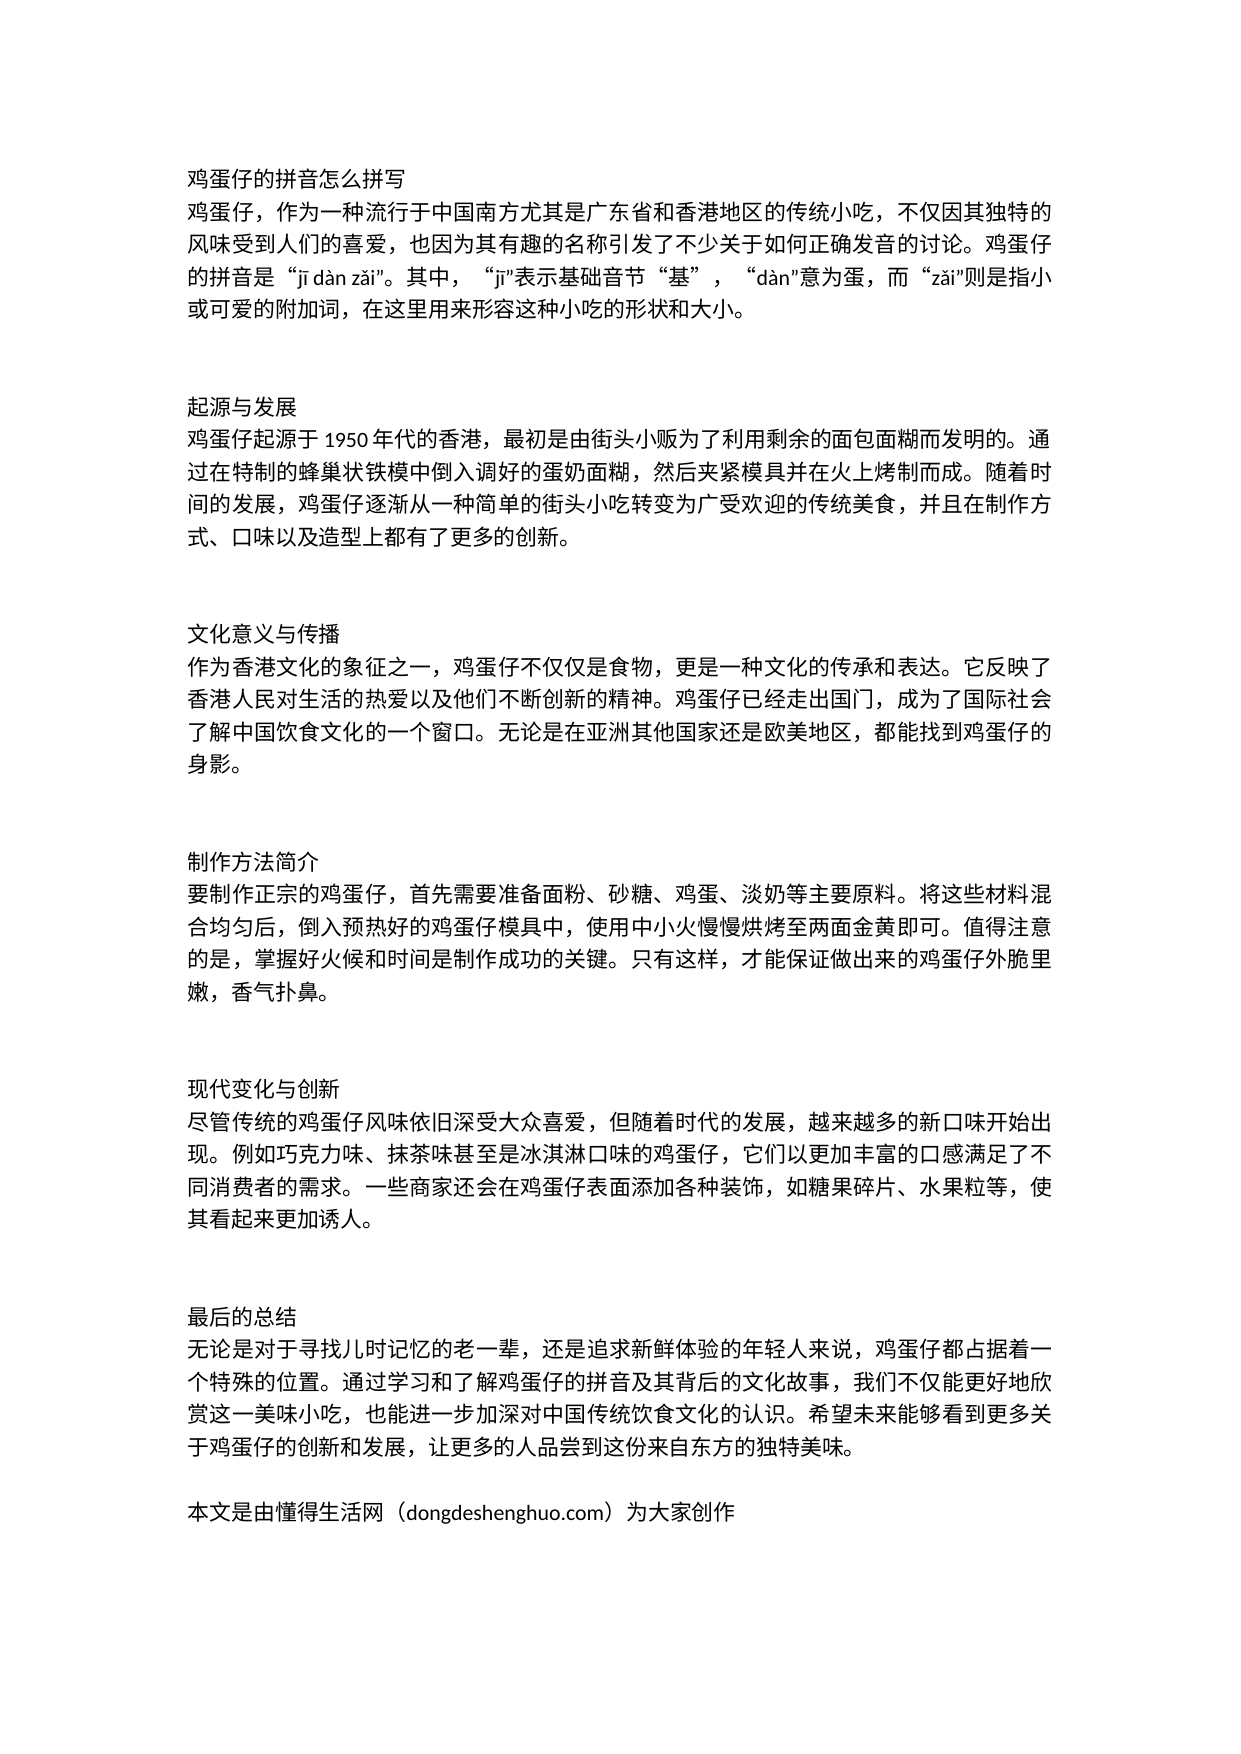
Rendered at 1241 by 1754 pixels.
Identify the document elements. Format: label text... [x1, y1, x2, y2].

text 鸡蛋仔的拼音怎么拼写 [187, 162, 1053, 194]
text 最后的总结 [187, 1299, 1053, 1332]
text 起源与发展 [187, 389, 1053, 422]
text 鸡蛋仔，作为一种流行于中国南方尤其是广东省和香港地区的传统小吃，不仅因其独特的风味受到人们的喜爱，也因为其有趣的名称引发了不少关于如何正确发音的讨论。鸡蛋仔的拼音是“jī dàn zǎi”。其中，“jī”表示基础音节“基”，“dàn”意为蛋，而“zǎi”则是指小或可爱的附加词，在这里用来形容这种小吃的形状和大小。 [187, 194, 1053, 324]
text 要制作正宗的鸡蛋仔，首先需要准备面粉、砂糖、鸡蛋、淡奶等主要原料。将这些材料混合均匀后，倒入预热好的鸡蛋仔模具中，使用中小火慢慢烘烤至两面金黄即可。值得注意的是，掌握好火候和时间是制作成功的关键。只有这样，才能保证做出来的鸡蛋仔外脆里嫩，香气扑鼻。 [187, 877, 1053, 1007]
text 作为香港文化的象征之一，鸡蛋仔不仅仅是食物，更是一种文化的传承和表达。它反映了香港人民对生活的热爱以及他们不断创新的精神。鸡蛋仔已经走出国门，成为了国际社会了解中国饮食文化的一个窗口。无论是在亚洲其他国家还是欧美地区，都能找到鸡蛋仔的身影。 [187, 649, 1053, 779]
text 文化意义与传播 [187, 617, 1053, 649]
text 尽管传统的鸡蛋仔风味依旧深受大众喜爱，但随着时代的发展，越来越多的新口味开始出现。例如巧克力味、抹茶味甚至是冰淇淋口味的鸡蛋仔，它们以更加丰富的口感满足了不同消费者的需求。一些商家还会在鸡蛋仔表面添加各种装饰，如糖果碎片、水果粒等，使其看起来更加诱人。 [187, 1104, 1053, 1234]
text 本文是由懂得生活网（dongdeshenghuo.com）为大家创作 [187, 1494, 1053, 1527]
text 制作方法简介 [187, 844, 1053, 877]
text 无论是对于寻找儿时记忆的老一辈，还是追求新鲜体验的年轻人来说，鸡蛋仔都占据着一个特殊的位置。通过学习和了解鸡蛋仔的拼音及其背后的文化故事，我们不仅能更好地欣赏这一美味小吃，也能进一步加深对中国传统饮食文化的认识。希望未来能够看到更多关于鸡蛋仔的创新和发展，让更多的人品尝到这份来自东方的独特美味。 [187, 1332, 1053, 1462]
text 鸡蛋仔起源于1950年代的香港，最初是由街头小贩为了利用剩余的面包面糊而发明的。通过在特制的蜂巢状铁模中倒入调好的蛋奶面糊，然后夹紧模具并在火上烤制而成。随着时间的发展，鸡蛋仔逐渐从一种简单的街头小吃转变为广受欢迎的传统美食，并且在制作方式、口味以及造型上都有了更多的创新。 [187, 422, 1053, 552]
text 现代变化与创新 [187, 1072, 1053, 1104]
